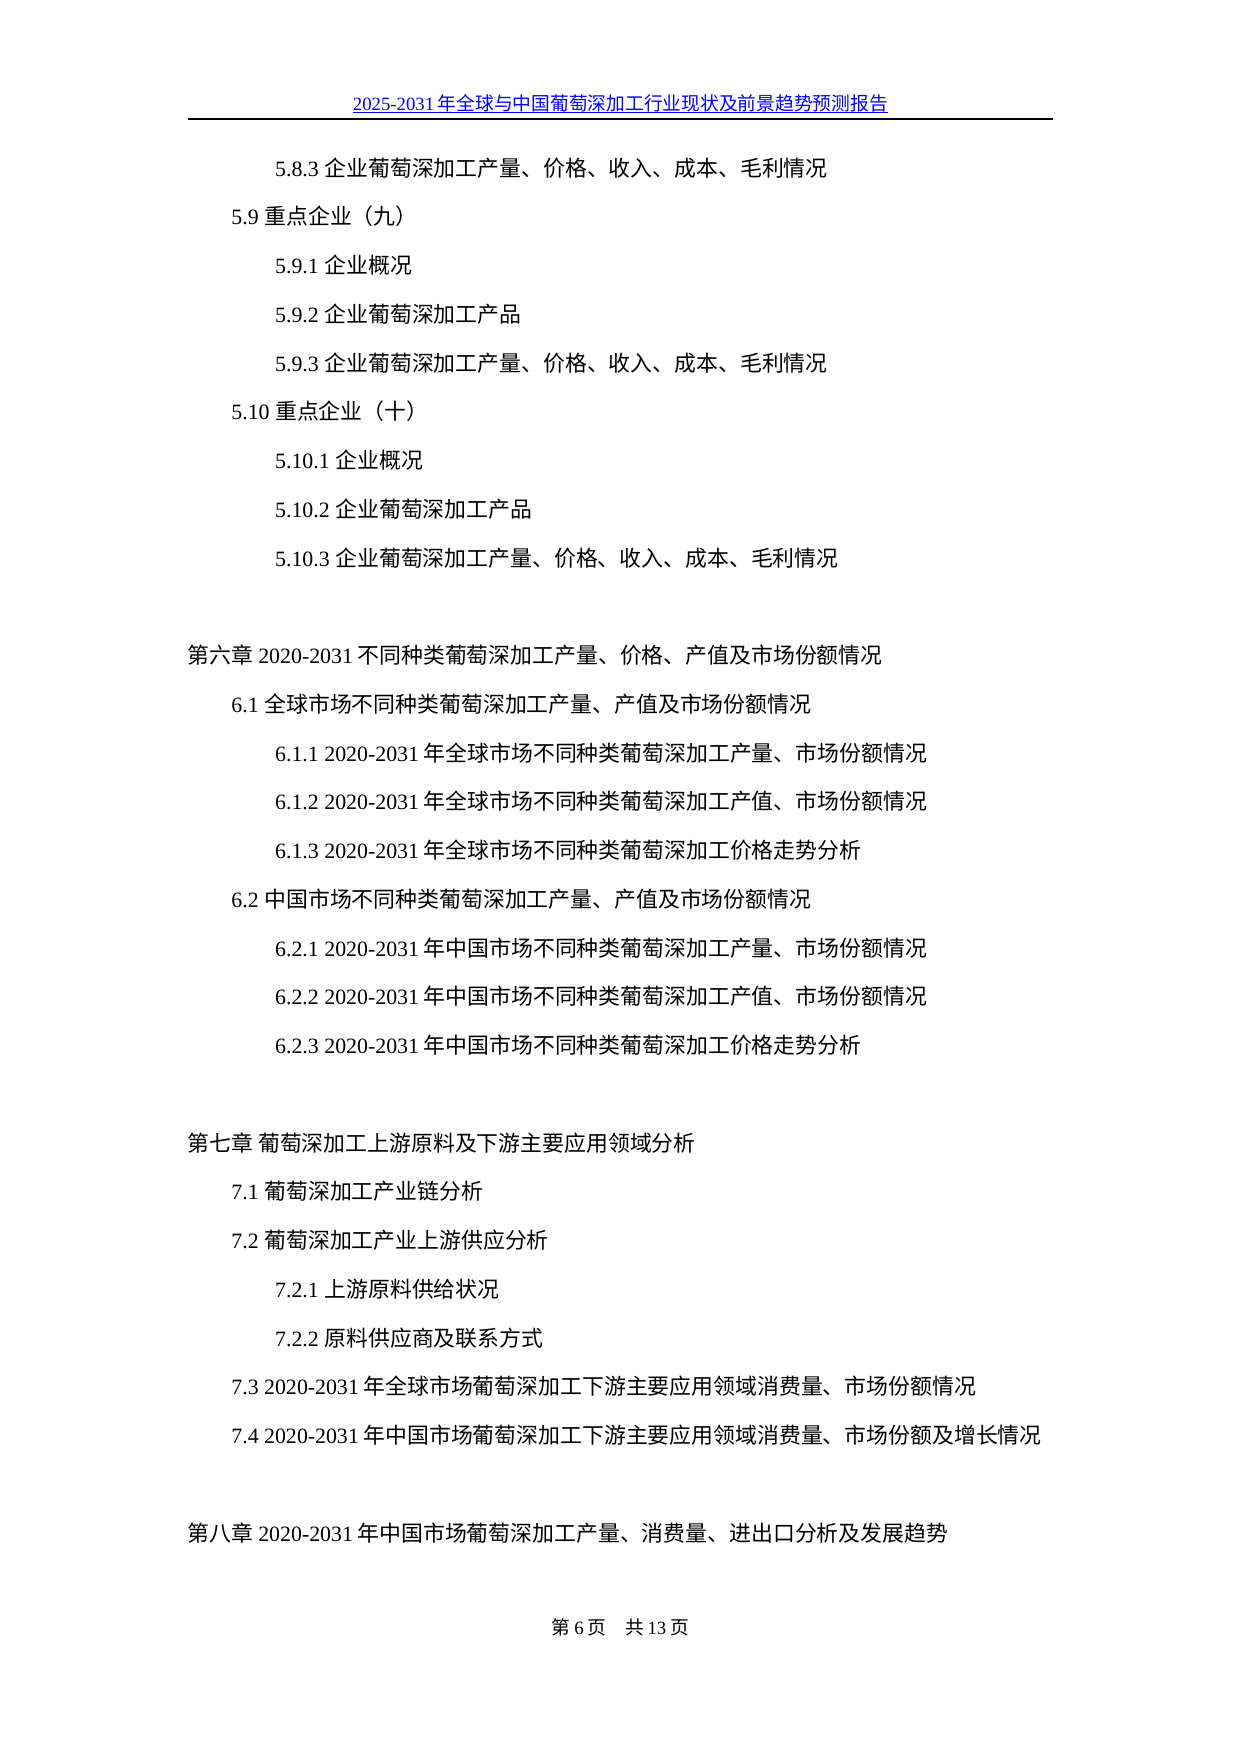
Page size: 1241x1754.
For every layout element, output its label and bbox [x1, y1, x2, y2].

text [187, 150, 1053, 1548]
